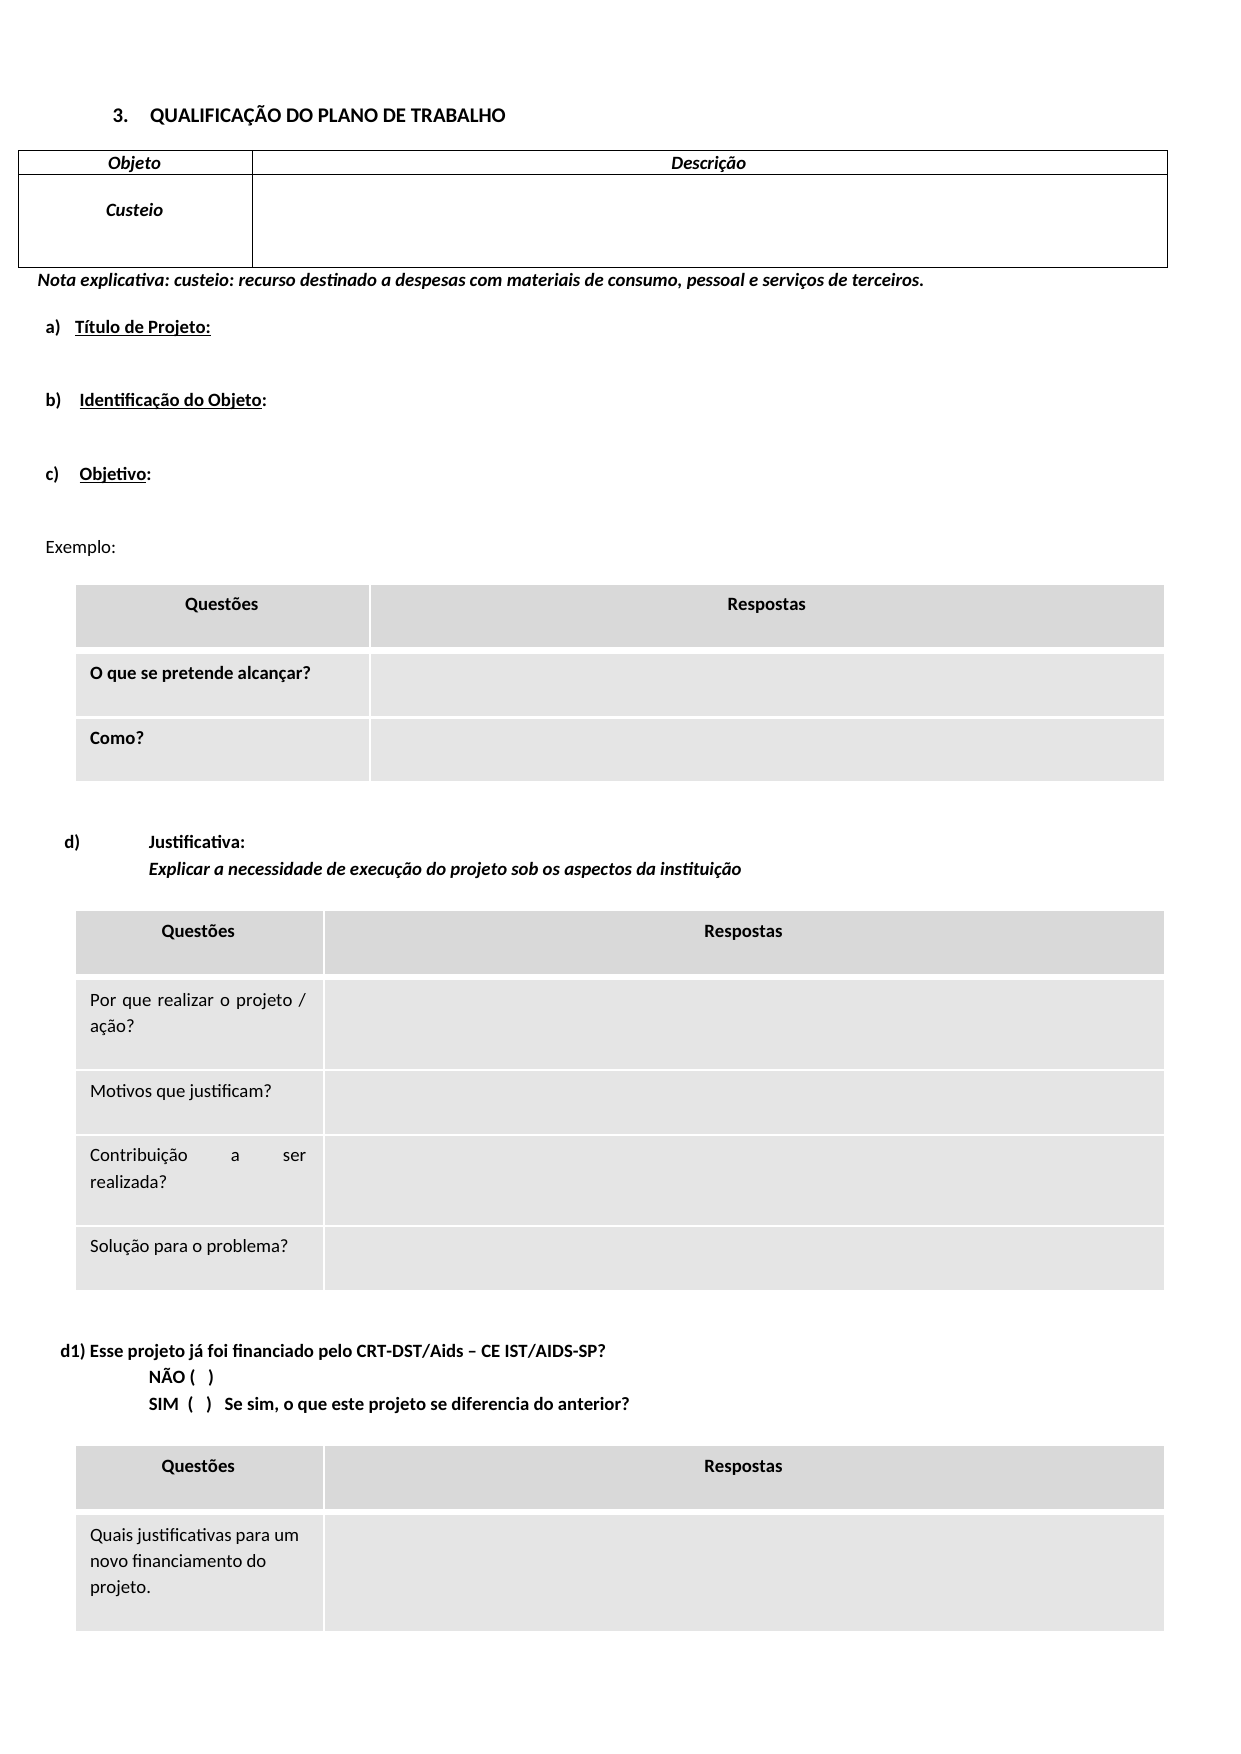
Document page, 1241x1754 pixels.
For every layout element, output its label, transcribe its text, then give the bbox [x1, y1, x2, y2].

table_cell [325, 1136, 1164, 1225]
table_cell [371, 654, 1164, 716]
text Explicar a necessidade de execução do projeto sob os aspectos da instituição [75, 857, 1163, 879]
table_cell [325, 1227, 1164, 1290]
table_cell [325, 1071, 1164, 1134]
text d1) Esse projeto já foi financiado pelo CRT-DST/Aids – CE IST/AIDS-SP? [60, 1339, 1163, 1362]
table_cell Contribuição a ser realizada? [76, 1136, 323, 1225]
text Exemplo: [45, 536, 1163, 558]
table_cell Quais justificativas para um novo financiamento do projeto. [76, 1515, 323, 1631]
list QUALIFICAÇÃO DO PLANO DE TRABALHO [112, 102, 1163, 127]
table_header Objeto [19, 151, 252, 174]
list Título de Projeto: [45, 315, 1163, 338]
table_header Questões [76, 911, 323, 974]
list Objetivo: [45, 462, 1163, 485]
table_header Questões [76, 585, 369, 647]
table_cell Motivos que justificam? [76, 1071, 323, 1134]
text Nota explicativa: custeio: recurso destinado a despesas com materiais de consumo, pessoal e serviços de terceiros. [37, 268, 1163, 291]
text NÃO ( ) [75, 1365, 1163, 1388]
list Identificação do Objeto: [45, 388, 1163, 411]
table_cell Como? [76, 719, 369, 781]
table_cell [325, 980, 1164, 1069]
text SIM ( ) Se sim, o que este projeto se diferencia do anterior? [75, 1392, 1163, 1414]
list Justificativa: [64, 830, 1163, 853]
table_cell [325, 1515, 1164, 1631]
table_header Questões [76, 1446, 323, 1509]
table_header Respostas [325, 1446, 1164, 1509]
table_header Respostas [325, 911, 1164, 974]
table_cell Por que realizar o projeto / ação? [76, 980, 323, 1069]
table_cell Custeio [19, 175, 252, 267]
table_header Descrição [253, 151, 1167, 174]
table_cell Solução para o problema? [76, 1227, 323, 1290]
table_cell [253, 175, 1167, 267]
table_cell [371, 719, 1164, 781]
table_header Respostas [371, 585, 1164, 647]
table_cell O que se pretende alcançar? [76, 654, 369, 716]
